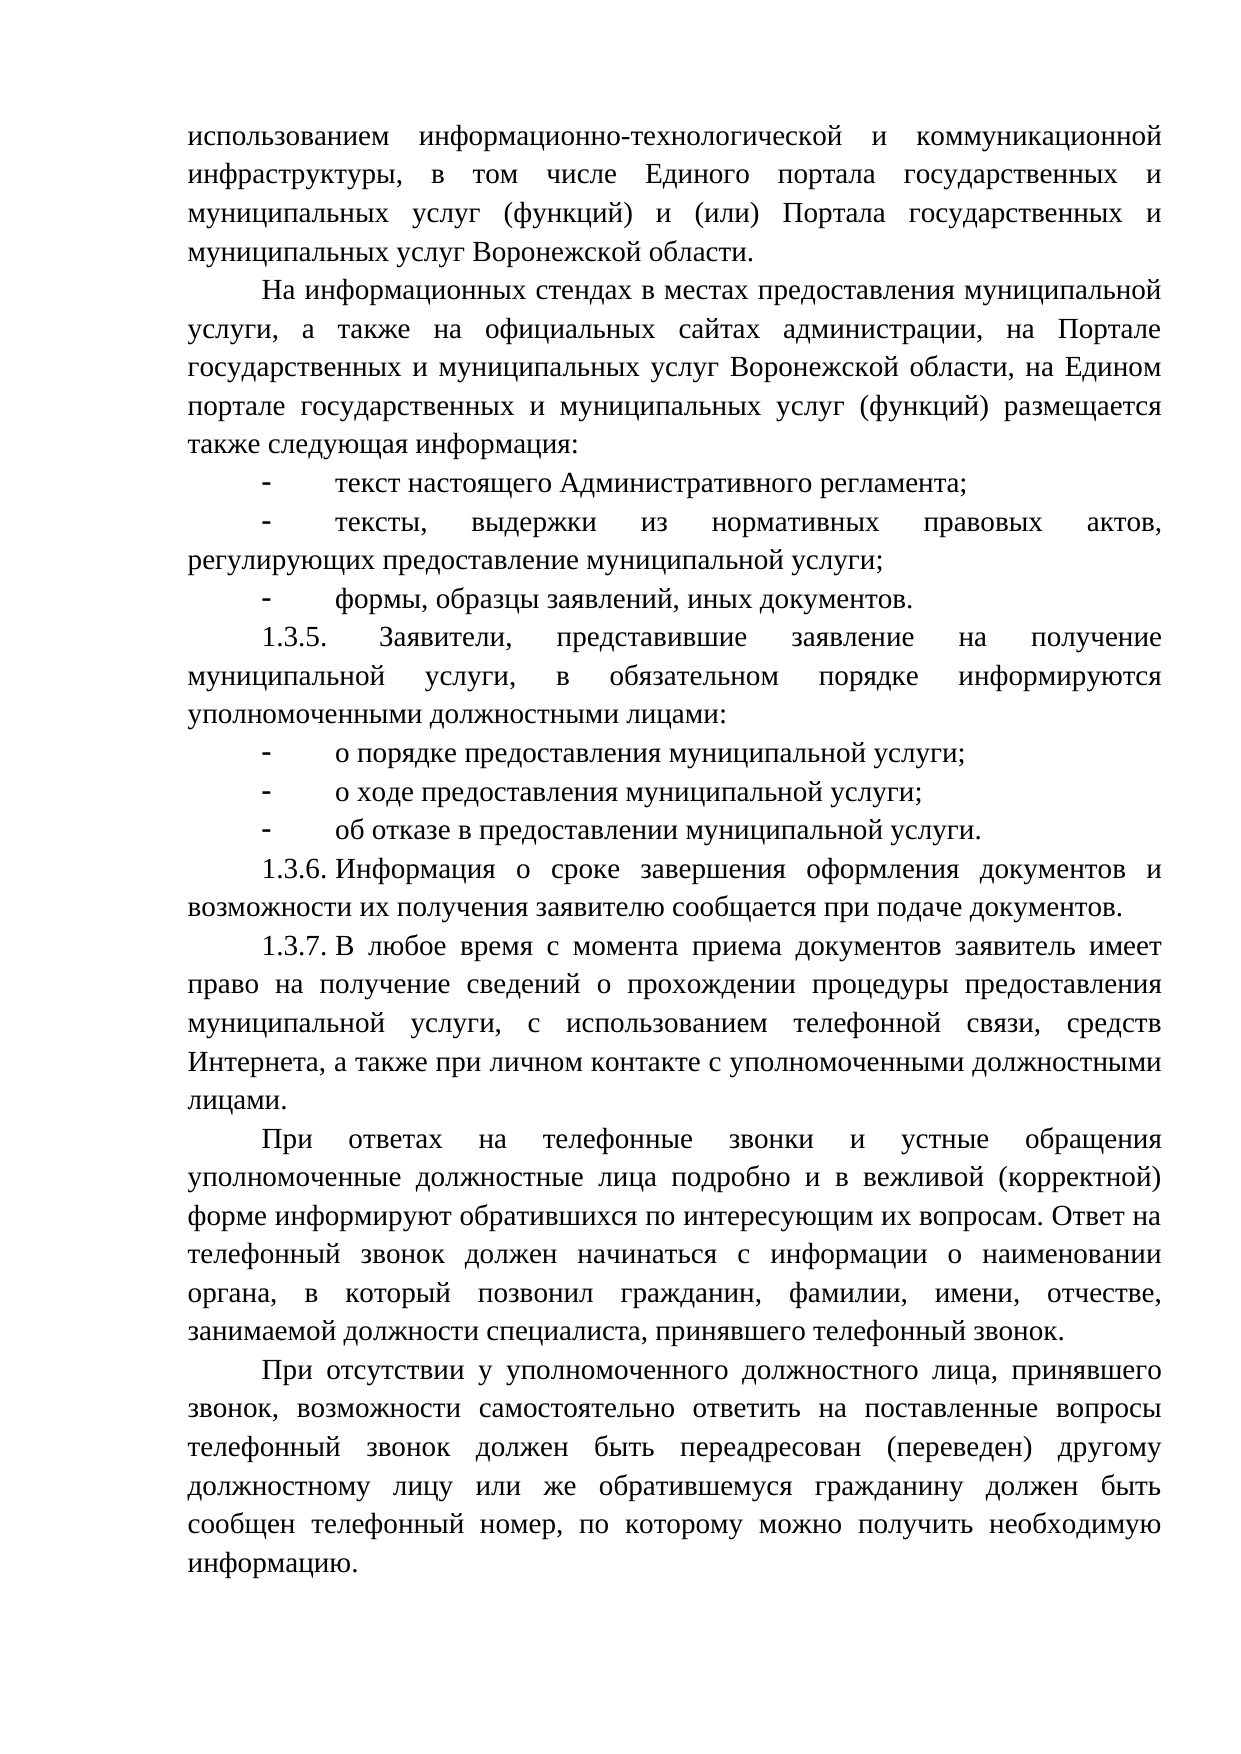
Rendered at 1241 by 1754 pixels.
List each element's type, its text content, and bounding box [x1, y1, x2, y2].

list об отказе в предоставлении муниципальной услуги. [187, 812, 1162, 846]
list текст настоящего Административного регламента; [187, 465, 1162, 499]
list о порядке предоставления муниципальной услуги; [187, 735, 1162, 769]
list Информация о сроке завершения оформления документов и возможности их получения заявителю сообщается при подаче документов. [187, 851, 1162, 923]
list тексты, выдержки из нормативных правовых актов, регулирующих предоставление муниципальной услуги; [187, 504, 1162, 576]
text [187, 118, 1162, 267]
text При отсутствии у уполномоченного должностного лица, принявшего звонок, возможности самостоятельно ответить на поставленные вопросы телефонный звонок должен быть переадресован (переведен) другому должностному лицу или же обратившемуся гражданину должен быть сообщен телефонный номер, по которому можно получить необходимую информацию. [187, 1352, 1162, 1578]
text При ответах на телефонные звонки и устные обращения уполномоченные должностные лица подробно и в вежливой (корректной) форме информируют обратившихся по интересующим их вопросам. Ответ на телефонный звонок должен начинаться с информации о наименовании органа, в который позвонил гражданин, фамилии, имени, отчестве, занимаемой должности специалиста, принявшего телефонный звонок. [187, 1121, 1162, 1347]
list В любое время с момента приема документов заявитель имеет право на получение сведений о прохождении процедуры предоставления муниципальной услуги, с использованием телефонной связи, средств Интернета, а также при личном контакте с уполномоченными должностными лицами. [187, 928, 1162, 1116]
list о ходе предоставления муниципальной услуги; [187, 774, 1162, 807]
list Заявители, представившие заявление на получение муниципальной услуги, в обязательном порядке информируются уполномоченными должностными лицами: [187, 619, 1162, 730]
list формы, образцы заявлений, иных документов. [187, 581, 1162, 614]
text На информационных стендах в местах предоставления муниципальной услуги, а также на официальных сайтах администрации, на Портале государственных и муниципальных услуг Воронежской области, на Едином портале государственных и муниципальных услуг (функций) размещается также следующая информация: [187, 272, 1162, 460]
